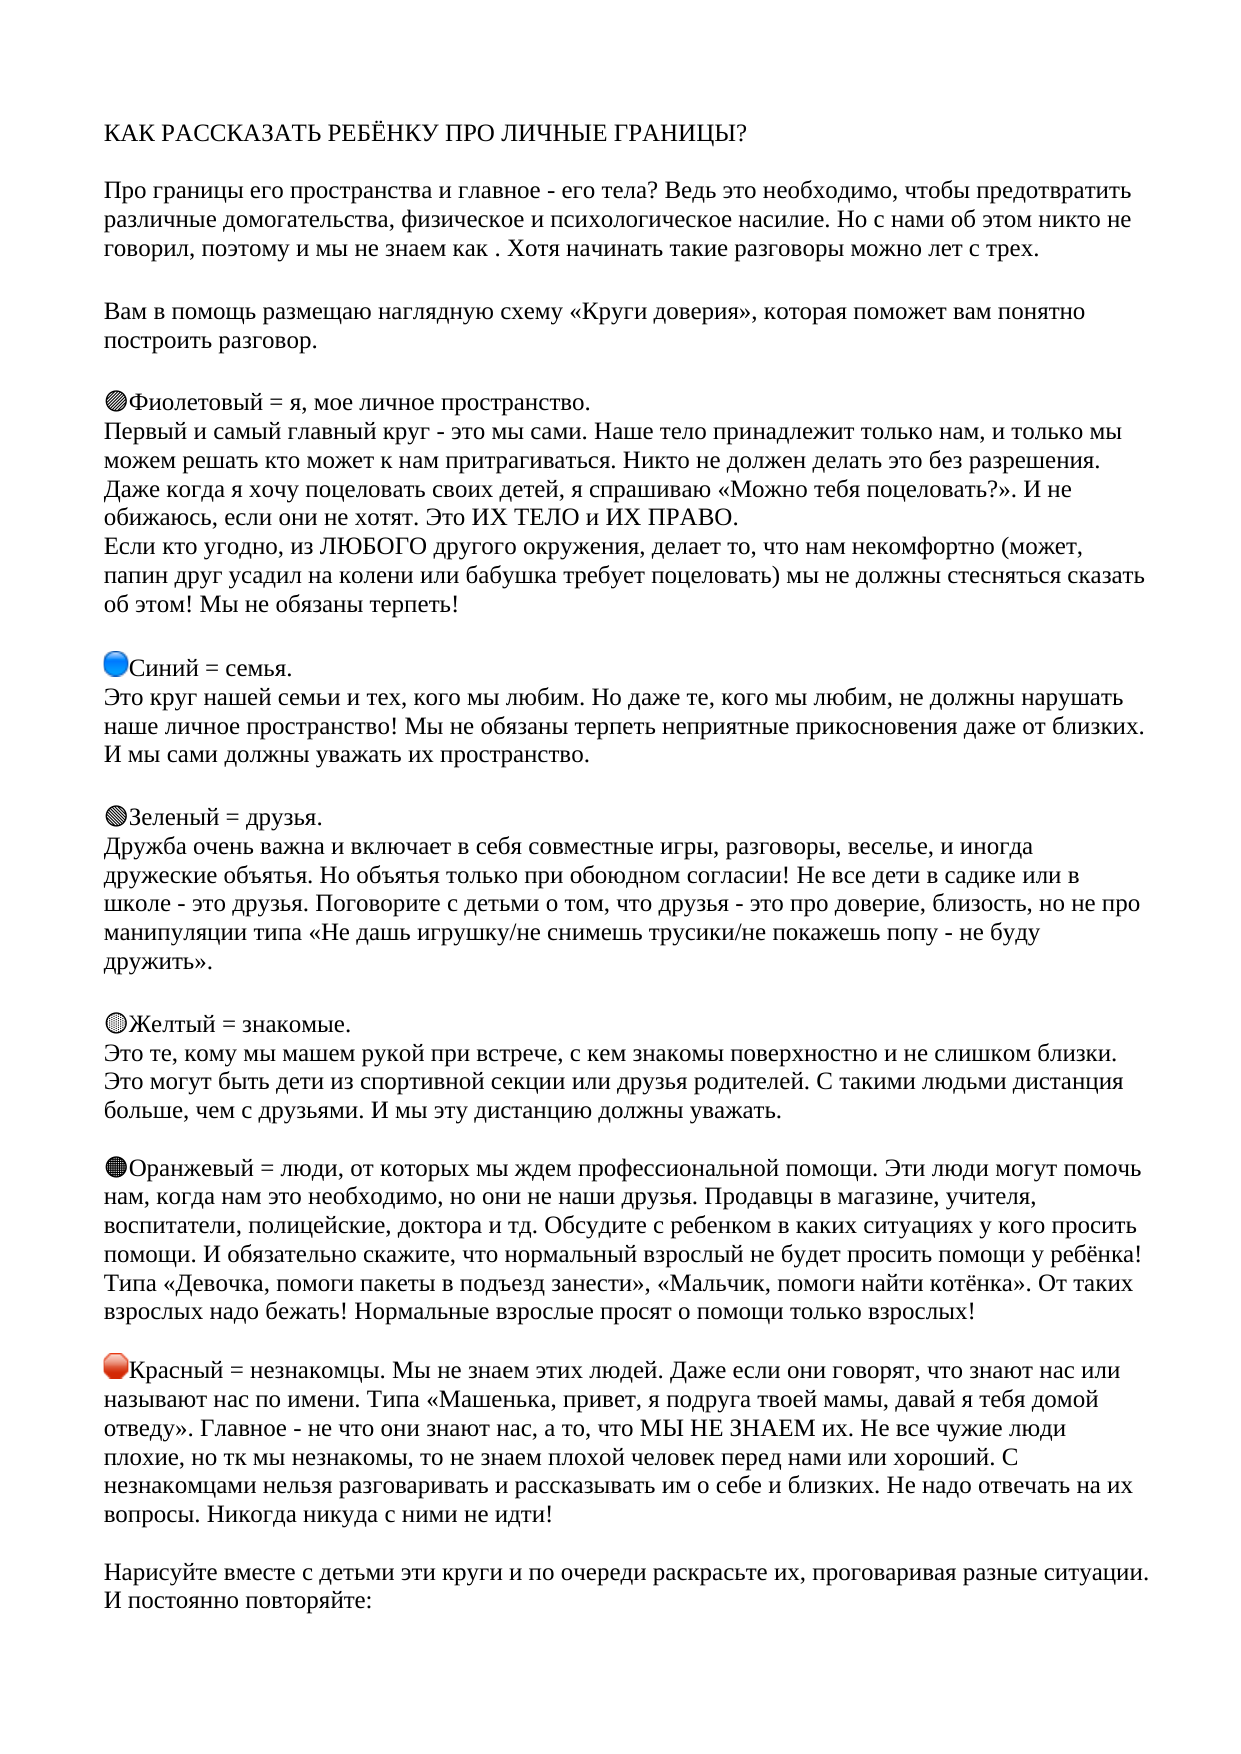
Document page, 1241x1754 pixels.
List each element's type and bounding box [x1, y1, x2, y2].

text [103, 118, 1152, 1614]
picture [103, 1353, 129, 1379]
picture [103, 651, 129, 677]
